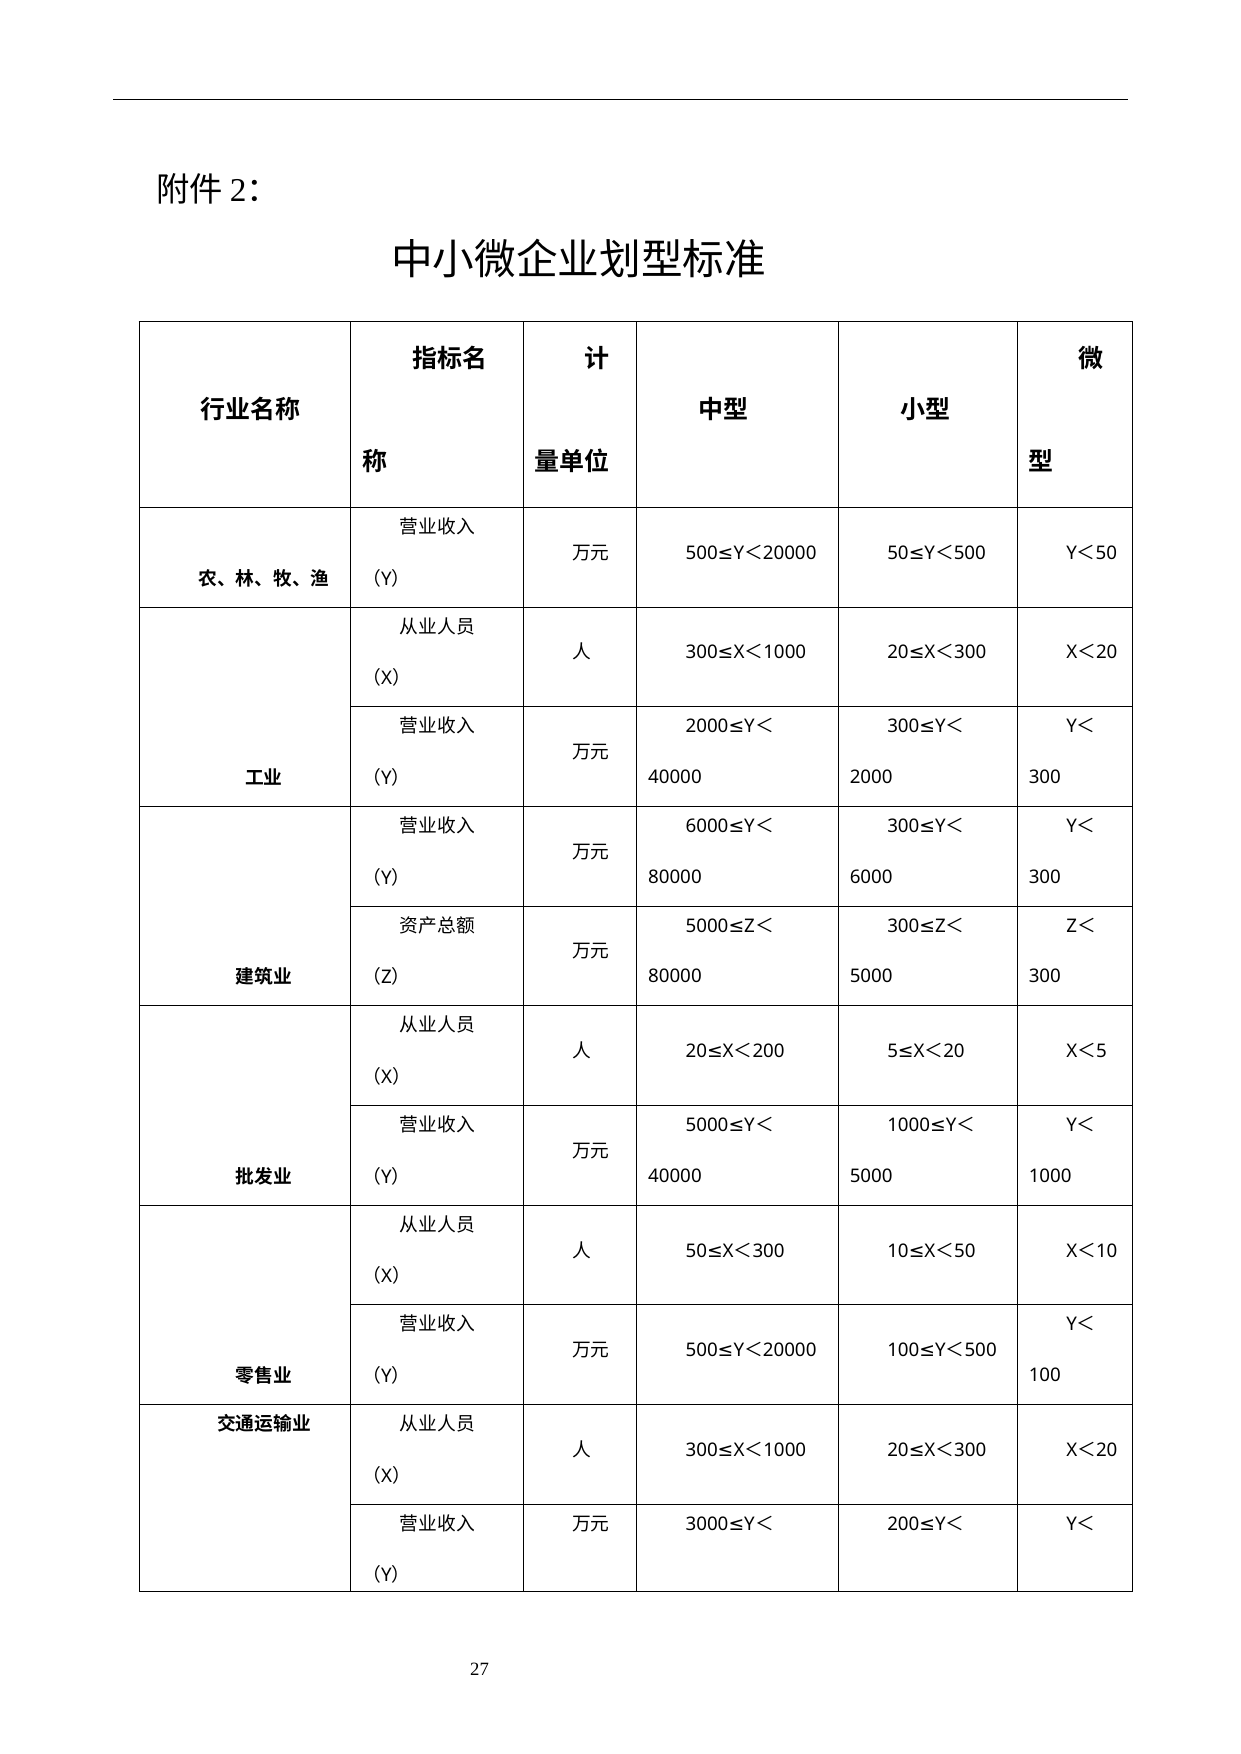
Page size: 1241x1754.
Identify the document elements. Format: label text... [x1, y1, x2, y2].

table_cell 300≤Z＜5000 [839, 907, 1017, 1005]
table_cell 3000≤Y＜30000 [637, 1505, 838, 1591]
table_cell 5000≤Y＜40000 [637, 1106, 838, 1205]
table_cell 人 [524, 1006, 636, 1105]
table_cell 20≤X＜200 [637, 1006, 838, 1105]
table_cell 万元 [524, 907, 636, 1005]
table_cell X＜5 [1018, 1006, 1132, 1105]
table_cell 300≤X＜1000 [637, 608, 838, 706]
table_cell 5≤X＜20 [839, 1006, 1017, 1105]
table_cell Y＜50 [1018, 508, 1132, 607]
table_cell 从业人员（X） [351, 608, 523, 706]
table_cell 100≤Y＜500 [839, 1305, 1017, 1404]
table_cell 从业人员（X） [351, 1206, 523, 1304]
text 中小微企业划型标准 [307, 222, 1128, 291]
table_cell 交通运输业 [140, 1405, 350, 1591]
table_cell 20≤X＜300 [839, 1405, 1017, 1504]
table_cell 人 [524, 608, 636, 706]
table_cell 营业收入（Y） [351, 1505, 523, 1591]
table_cell 营业收入（Y） [351, 1106, 523, 1205]
table_header 微型 [1018, 322, 1132, 507]
table_cell 2000≤Y＜40000 [637, 707, 838, 806]
table_cell 建筑业 [140, 807, 350, 1005]
table_cell 10≤X＜50 [839, 1206, 1017, 1304]
table_cell 5000≤Z＜80000 [637, 907, 838, 1005]
table_cell Y＜1000 [1018, 1106, 1132, 1205]
table_cell 万元 [524, 1505, 636, 1591]
table_cell 零售业 [140, 1206, 350, 1404]
table_cell 资产总额（Z） [351, 907, 523, 1005]
table_cell 营业收入（Y） [351, 508, 523, 607]
table_cell 50≤X＜300 [637, 1206, 838, 1304]
table_cell 批发业 [140, 1006, 350, 1205]
table_header 指标名称 [351, 322, 523, 507]
table_header 行业名称 [140, 322, 350, 507]
table_cell Y＜300 [1018, 807, 1132, 906]
table_cell 营业收入（Y） [351, 1305, 523, 1404]
table_cell 300≤Y＜6000 [839, 807, 1017, 906]
table_cell 300≤X＜1000 [637, 1405, 838, 1504]
table_cell 万元 [524, 508, 636, 607]
table_cell 300≤Y＜2000 [839, 707, 1017, 806]
table_cell Y＜100 [1018, 1305, 1132, 1404]
table_header 计量单位 [524, 322, 636, 507]
table_cell 1000≤Y＜5000 [839, 1106, 1017, 1205]
table_cell 500≤Y＜20000 [637, 508, 838, 607]
table_cell 万元 [524, 807, 636, 906]
table_cell Y＜300 [1018, 707, 1132, 806]
table_cell 人 [524, 1206, 636, 1304]
table_cell 从业人员（X） [351, 1006, 523, 1105]
table_cell 万元 [524, 1305, 636, 1404]
table_cell 营业收入（Y） [351, 807, 523, 906]
table_cell 从业人员（X） [351, 1405, 523, 1504]
table_cell 农、林、牧、渔 [140, 508, 350, 607]
table_cell Y＜200 [1018, 1505, 1132, 1591]
table_cell 500≤Y＜20000 [637, 1305, 838, 1404]
table_cell 万元 [524, 1106, 636, 1205]
table_cell 万元 [524, 707, 636, 806]
table_cell X＜10 [1018, 1206, 1132, 1304]
table_header 中型 [637, 322, 838, 507]
table_cell 工业 [140, 608, 350, 806]
table_header 小型 [839, 322, 1017, 507]
table_cell X＜20 [1018, 1405, 1132, 1504]
table_cell X＜20 [1018, 608, 1132, 706]
table_cell 200≤Y＜3000 [839, 1505, 1017, 1591]
table_cell 20≤X＜300 [839, 608, 1017, 706]
table_cell 6000≤Y＜80000 [637, 807, 838, 906]
table_cell 营业收入（Y） [351, 707, 523, 806]
text 附件2： [112, 153, 1128, 222]
table_cell 人 [524, 1405, 636, 1504]
table_cell 50≤Y＜500 [839, 508, 1017, 607]
table_cell Z＜300 [1018, 907, 1132, 1005]
